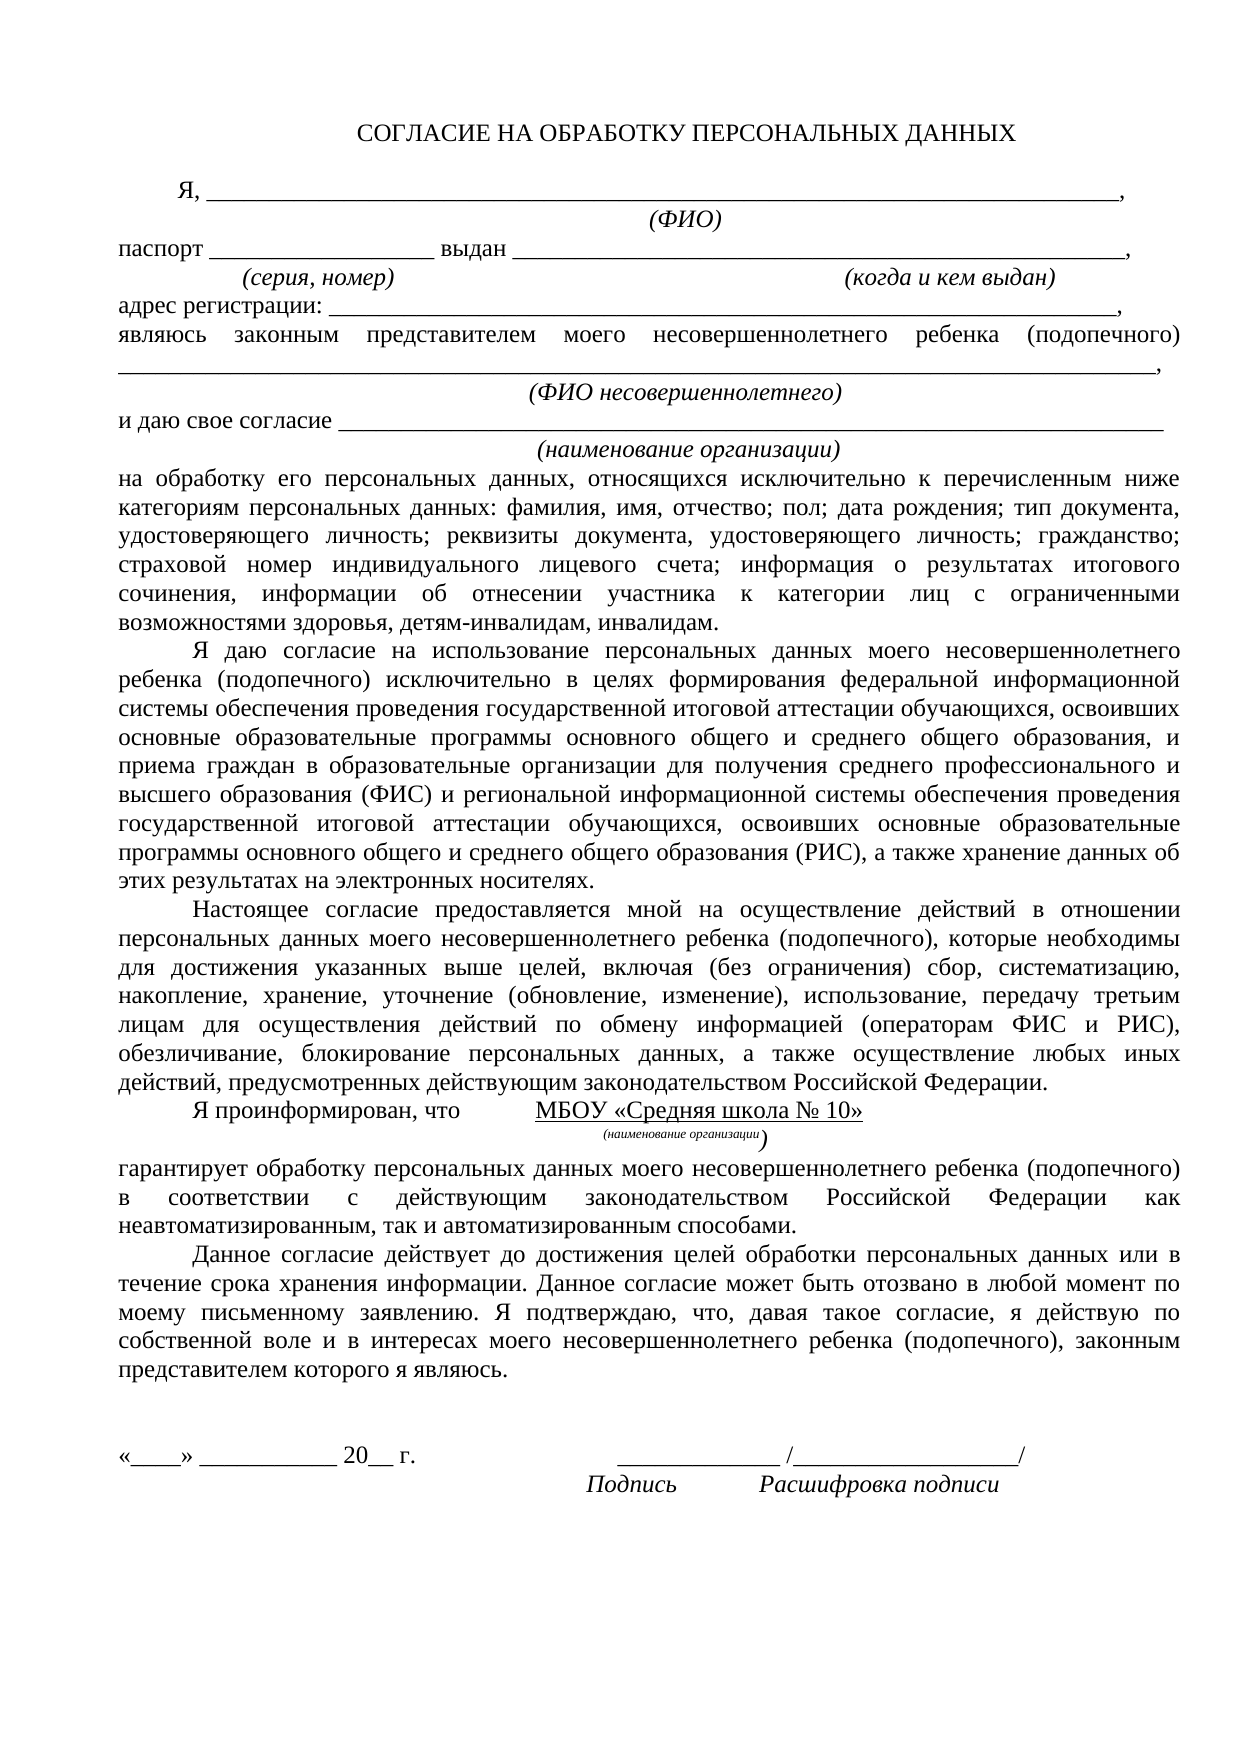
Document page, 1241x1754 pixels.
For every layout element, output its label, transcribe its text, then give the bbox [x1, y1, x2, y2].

text паспорт __________________ выдан _________________________________________________, [118, 233, 1181, 262]
text (ФИО несовершеннолетнего) [118, 377, 1181, 406]
text Я, _________________________________________________________________________, [118, 176, 1181, 204]
text адрес регистрации: _______________________________________________________________, [118, 291, 1181, 319]
text (серия, номер) (когда и кем выдан) [118, 262, 1181, 291]
text Я даю согласие на использование персональных данных моего несовершеннолетнего ребенка (подопечного) исключительно в целях формирования федеральной информационной системы обеспечения проведения государственной итоговой аттестации обучающихся, освоивших основные образовательные программы основного общего и среднего общего образования, и приема граждан в образовательные организации для получения среднего профессионального и высшего образования (ФИС) и региональной информационной системы обеспечения проведения государственной итоговой аттестации обучающихся, освоивших основные образовательные программы основного общего и среднего общего образования (РИС), а также хранение данных об этих результатах на электронных носителях. [118, 636, 1181, 894]
text Настоящее согласие предоставляется мной на осуществление действий в отношении персональных данных моего несовершеннолетнего ребенка (подопечного), которые необходимы для достижения указанных выше целей, включая (без ограничения) сбор, систематизацию, накопление, хранение, уточнение (обновление, изменение), использование, передачу третьим лицам для осуществления действий по обмену информацией (операторам ФИС и РИС), обезличивание, блокирование персональных данных, а также осуществление любых иных действий, предусмотренных действующим законодательством Российской Федерации. [118, 894, 1181, 1096]
text Данное согласие действует до достижения целей обработки персональных данных или в течение срока хранения информации. Данное согласие может быть отозвано в любой момент по моему письменному заявлению. Я подтверждаю, что, давая такое согласие, я действую по собственной воле и в интересах моего несовершеннолетнего ребенка (подопечного), законным представителем которого я являюсь. [118, 1239, 1181, 1383]
text «____» ___________ 20__ г. _____________ /__________________/ Подпись Расшифровка подписи [118, 1441, 1181, 1498]
text (наименование организации) [118, 1124, 1181, 1153]
text на обработку его персональных данных, относящихся исключительно к перечисленным ниже категориям персональных данных: фамилия, имя, отчество; пол; дата рождения; тип документа, удостоверяющего личность; реквизиты документа, удостоверяющего личность; гражданство; страховой номер индивидуального лицевого счета; информация о результатах итогового сочинения, информации об отнесении участника к категории лиц с ограниченными возможностями здоровья, детям-инвалидам, инвалидам. [118, 463, 1181, 636]
text и даю свое согласие __________________________________________________________________ [118, 406, 1181, 434]
text СОГЛАСИЕ НА ОБРАБОТКУ ПЕРСОНАЛЬНЫХ ДАННЫХ [118, 118, 1181, 147]
text Я проинформирован, что МБОУ «Средняя школа № 10» [118, 1096, 1181, 1124]
text являюсь законным представителем моего несовершеннолетнего ребенка (подопечного) ___________________________________________________________________________________, [118, 319, 1181, 377]
text (наименование организации) [118, 434, 1181, 463]
text гарантирует обработку персональных данных моего несовершеннолетнего ребенка (подопечного) в соответствии с действующим законодательством Российской Федерации как неавтоматизированным, так и автоматизированным способами. [118, 1153, 1181, 1239]
text (ФИО) [118, 204, 1181, 233]
